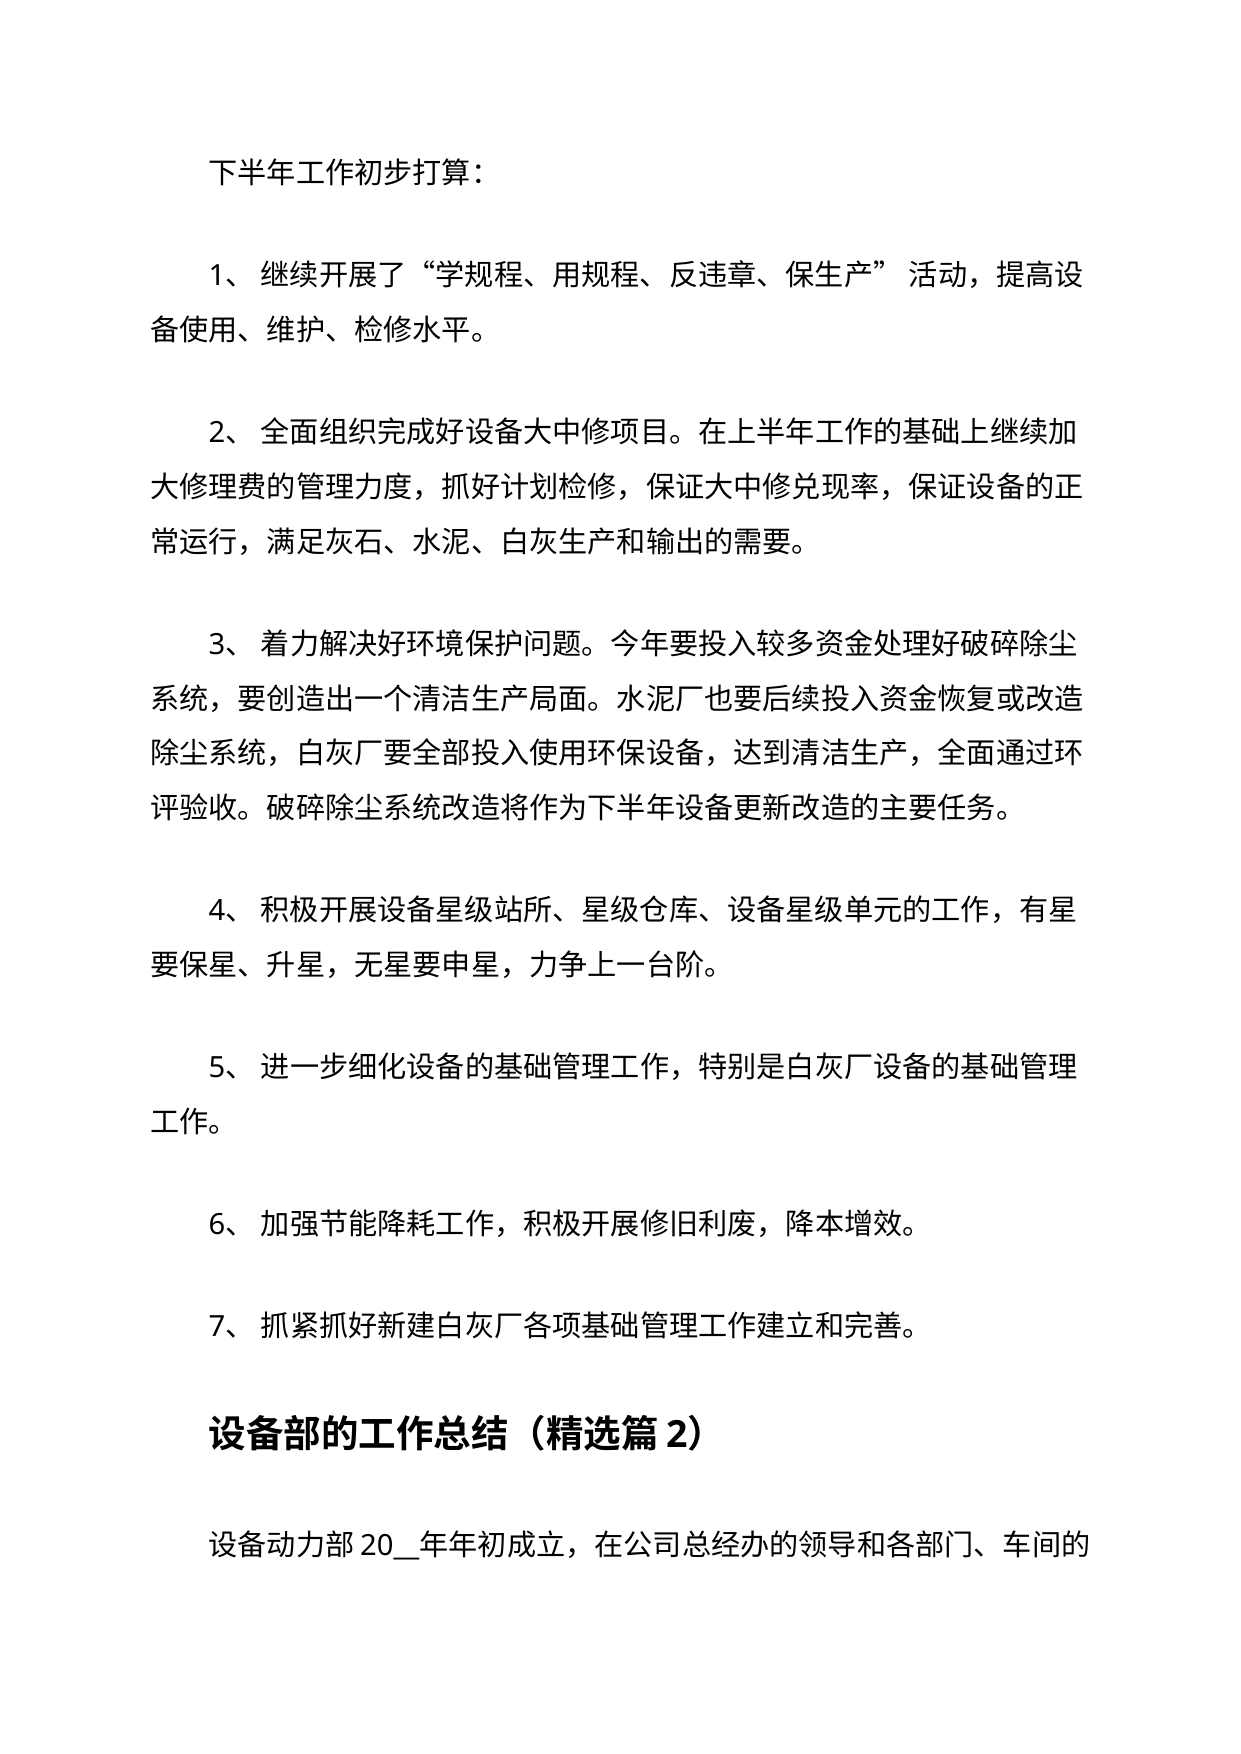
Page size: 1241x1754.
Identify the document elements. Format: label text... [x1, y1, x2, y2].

text 6、 加强节能降耗工作，积极开展修旧利废，降本增效。 [150, 1200, 1090, 1243]
text 7、 抓紧抓好新建白灰厂各项基础管理工作建立和完善。 [150, 1302, 1090, 1345]
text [150, 1522, 1090, 1564]
text 1、 继续开展了“学规程、用规程、反违章、保生产” 活动，提高设备使用、维护、检修水平。 [150, 252, 1090, 349]
text 下半年工作初步打算： [150, 150, 1090, 192]
text 4、 积极开展设备星级站所、星级仓库、设备星级单元的工作，有星要保星、升星，无星要申星，力争上一台阶。 [150, 887, 1090, 984]
text 3、 着力解决好环境保护问题。今年要投入较多资金处理好破碎除尘系统，要创造出一个清洁生产局面。水泥厂也要后续投入资金恢复或改造除尘系统，白灰厂要全部投入使用环保设备，达到清洁生产，全面通过环评验收。破碎除尘系统改造将作为下半年设备更新改造的主要任务。 [150, 620, 1090, 827]
text 5、 进一步细化设备的基础管理工作，特别是白灰厂设备的基础管理工作。 [150, 1043, 1090, 1141]
text 设备部的工作总结（精选篇2） [150, 1404, 1090, 1459]
text 2、 全面组织完成好设备大中修项目。在上半年工作的基础上继续加大修理费的管理力度，抓好计划检修，保证大中修兑现率，保证设备的正常运行，满足灰石、水泥、白灰生产和输出的需要。 [150, 408, 1090, 561]
